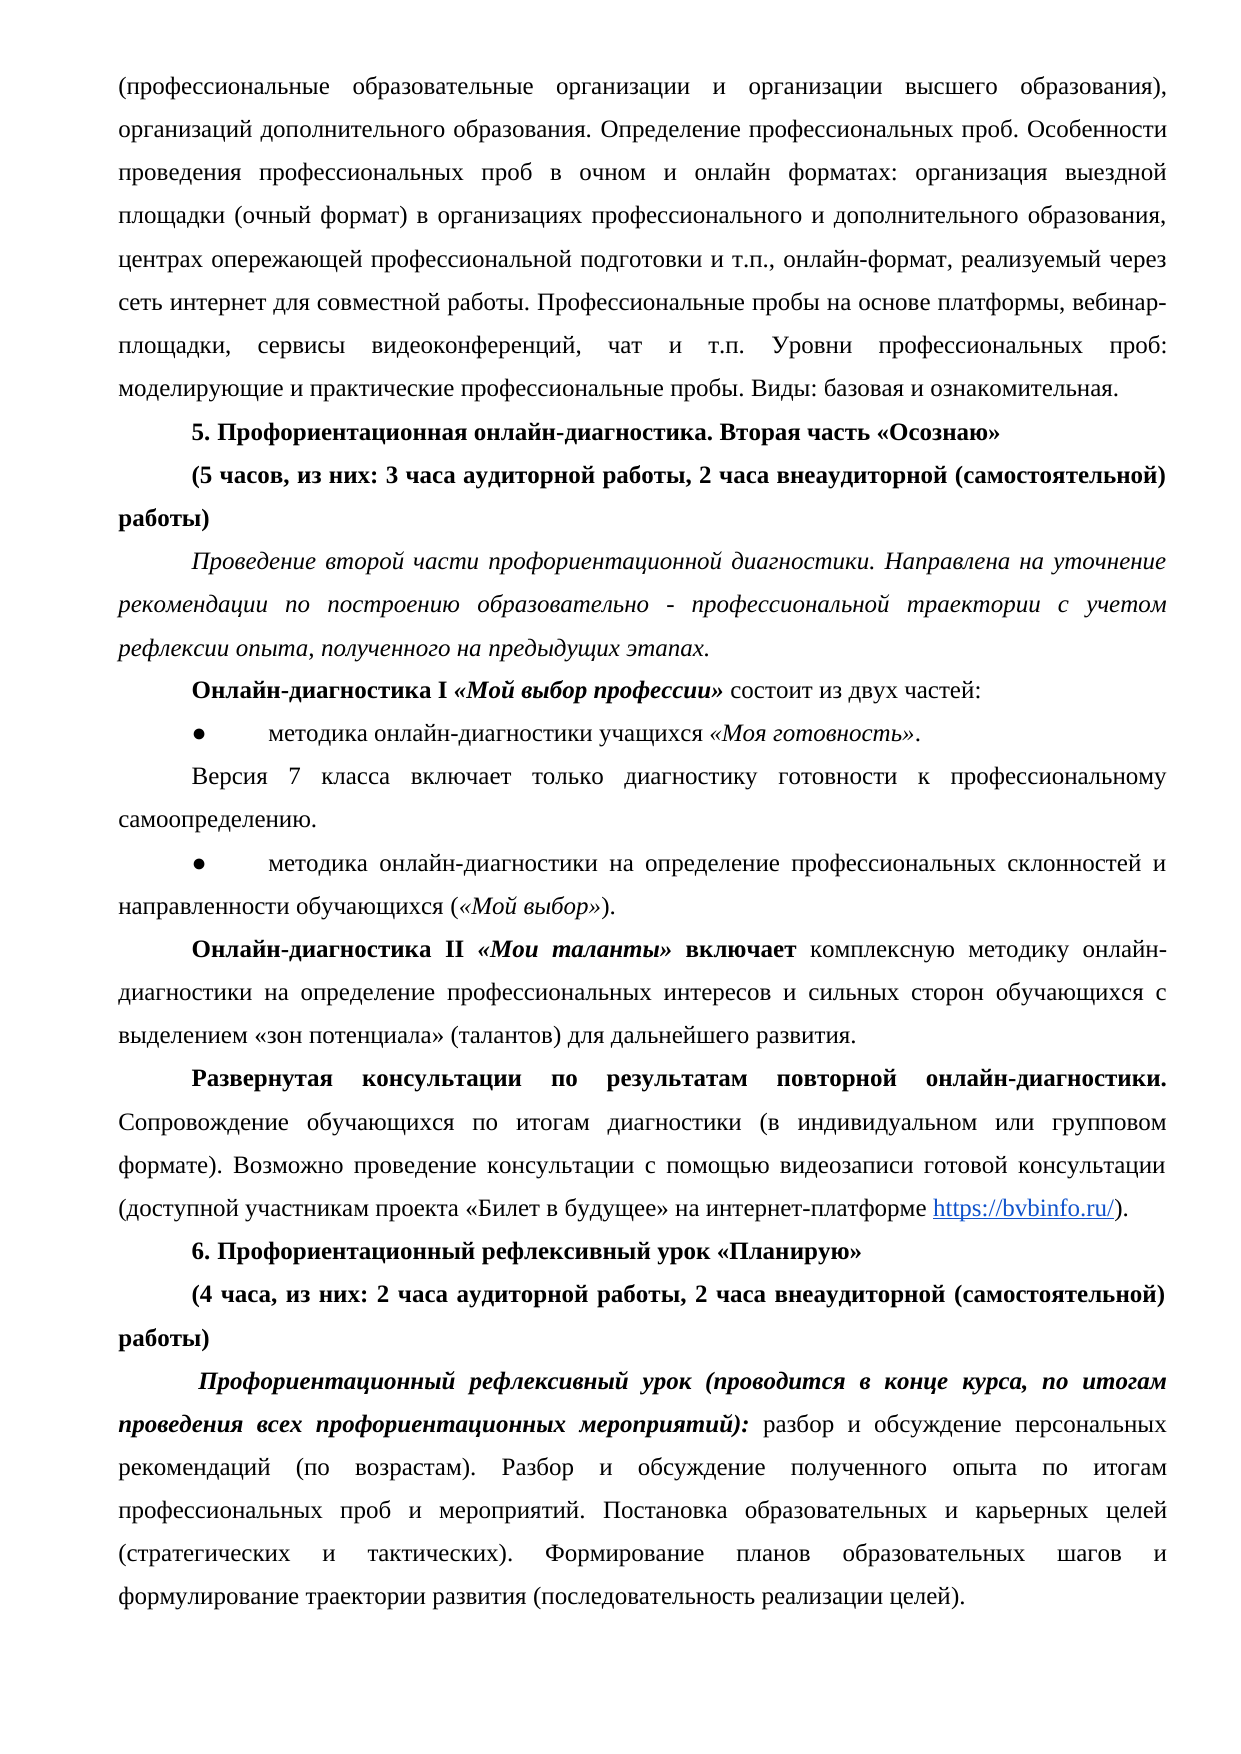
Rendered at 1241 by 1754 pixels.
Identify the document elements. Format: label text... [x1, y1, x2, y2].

text Развернутая консультации по результатам повторной онлайн-диагностики. Сопровождение обучающихся по итогам диагностики (в индивидуальном или групповом формате). Возможно проведение консультации с помощью видеозаписи готовой консультации (доступной участникам проекта «Билет в будущее» на интернет-платформе https://bvbinfo.ru/). [118, 1063, 1167, 1222]
text (5 часов, из них: 3 часа аудиторной работы, 2 часа внеаудиторной (самостоятельной) работы) [118, 460, 1167, 532]
text Версия 7 класса включает только диагностику готовности к профессиональному самоопределению. [118, 761, 1167, 833]
subtitle Профориентационный рефлексивный урок «Планирую» [191, 1236, 1186, 1265]
list методика онлайн-диагностики на определение профессиональных склонностей и направленности обучающихся («Мой выбор»). [118, 848, 1167, 919]
text Профориентационный рефлексивный урок (проводится в конце курса, по итогам проведения всех профориентационных мероприятий): разбор и обсуждение персональных рекомендаций (по возрастам). Разбор и обсуждение полученного опыта по итогам профессиональных проб и мероприятий. Постановка образовательных и карьерных целей (стратегических и тактических). Формирование планов образовательных шагов и формулирование траектории развития (последовательность реализации целей). [118, 1366, 1167, 1610]
list методика онлайн-диагностики учащихся «Моя готовность». [191, 718, 1186, 747]
text Онлайн-диагностика II «Мои таланты» включает комплексную методику онлайн- диагностики на определение профессиональных интересов и сильных сторон обучающихся с выделением «зон потенциала» (талантов) для дальнейшего развития. [118, 934, 1167, 1049]
subtitle Профориентационная онлайн-диагностика. Вторая часть «Осознаю» [191, 417, 1186, 446]
text (профессиональные образовательные организации и организации высшего образования), организаций дополнительного образования. Определение профессиональных проб. Особенности проведения профессиональных проб в очном и онлайн форматах: организация выездной площадки (очный формат) в организациях профессионального и дополнительного образования, центрах опережающей профессиональной подготовки и т.п., онлайн-формат, реализуемый через сеть интернет для совместной работы. Профессиональные пробы на основе платформы, вебинар- площадки, сервисы видеоконференций, чат и т.п. Уровни профессиональных проб: моделирующие и практические профессиональные пробы. Виды: базовая и ознакомительная. [118, 71, 1167, 402]
text Проведение второй части профориентационной диагностики. Направлена на уточнение рекомендации по построению образовательно - профессиональной траектории с учетом рефлексии опыта, полученного на предыдущих этапах. [118, 546, 1167, 662]
text Онлайн-диагностика I «Мой выбор профессии» состоит из двух частей: [191, 676, 1186, 704]
text (4 часа, из них: 2 часа аудиторной работы, 2 часа внеаудиторной (самостоятельной) работы) [118, 1279, 1167, 1351]
